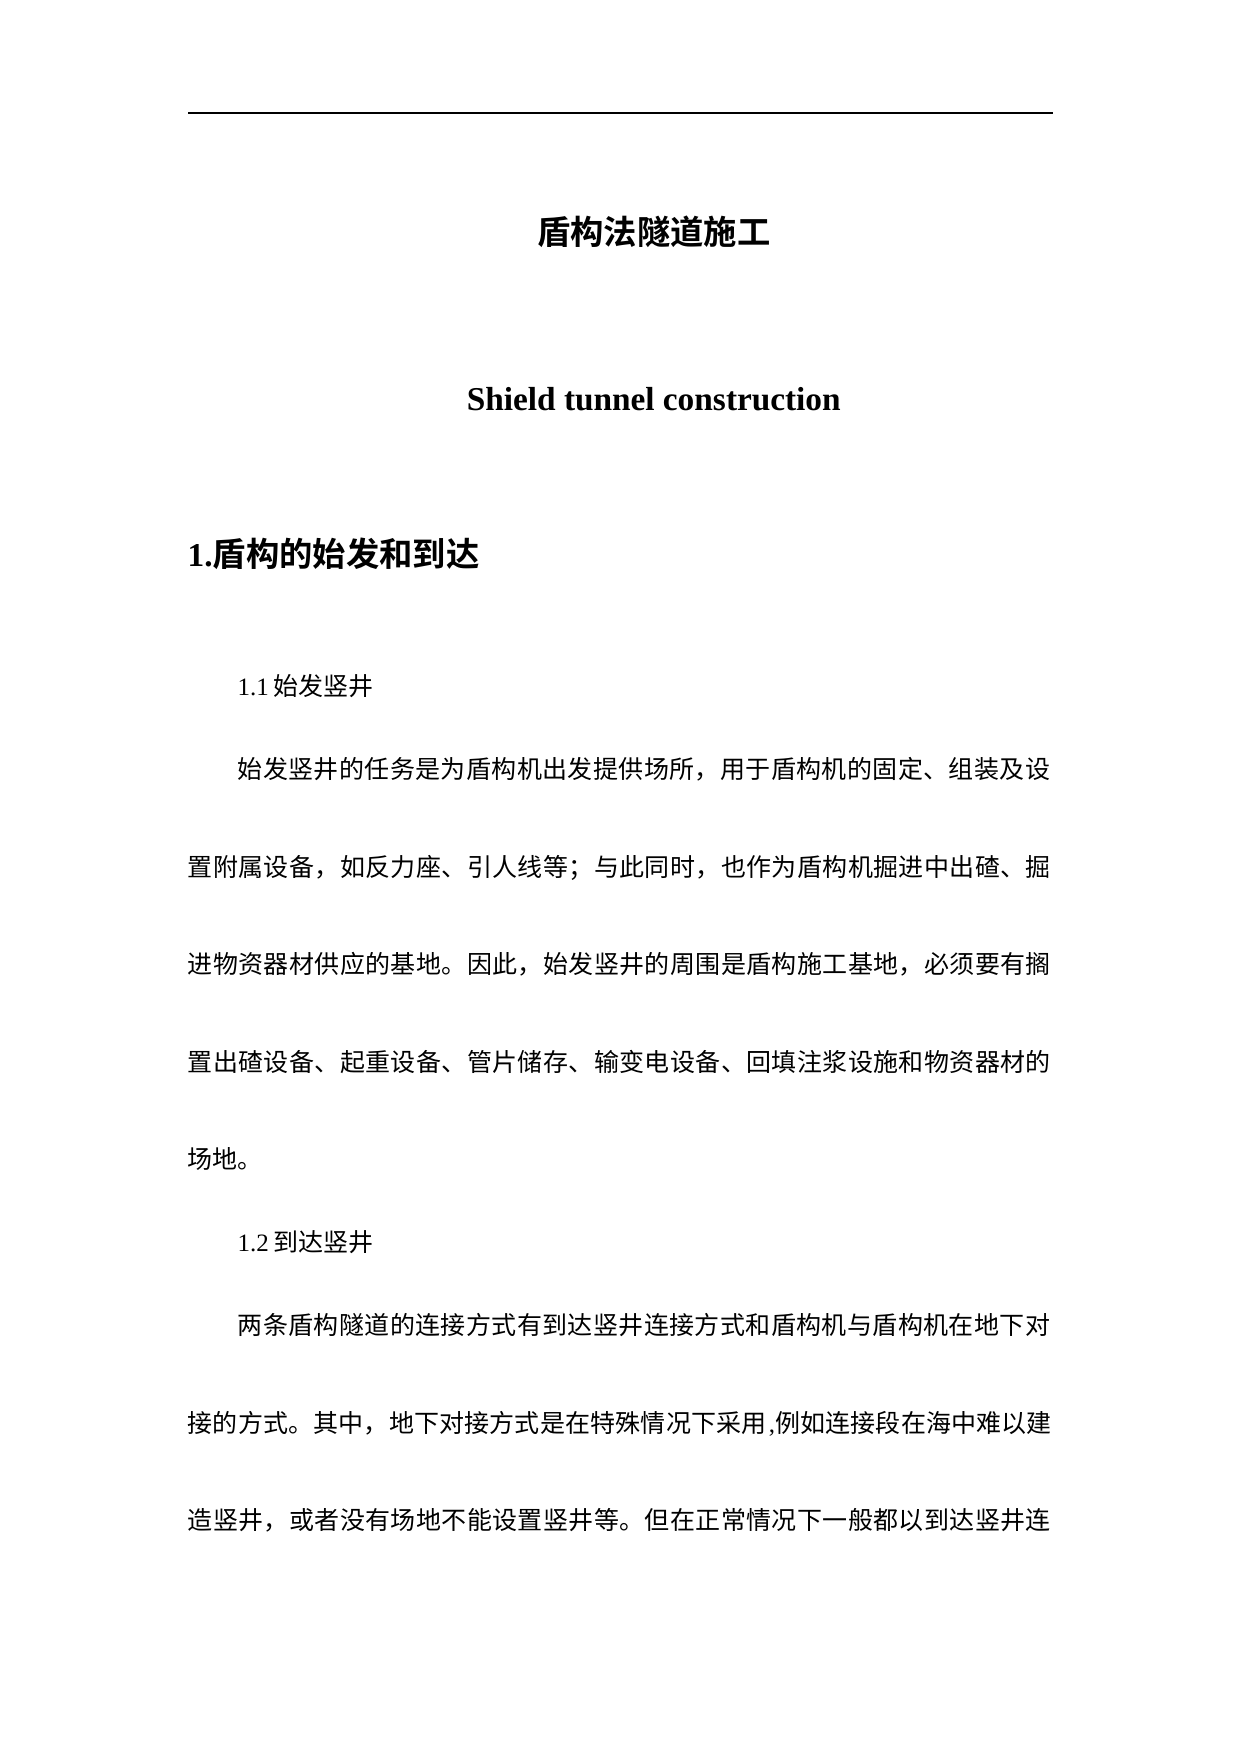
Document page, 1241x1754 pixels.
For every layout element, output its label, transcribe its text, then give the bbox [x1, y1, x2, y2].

text 始发竖井的任务是为盾构机出发提供场所，用于盾构机的固定、组装及设置附属设备，如反力座、引人线等；与此同时，也作为盾构机掘进中出碴、掘进物资器材供应的基地。因此，始发竖井的周围是盾构施工基地，必须要有搁置出碴设备、起重设备、管片储存、输变电设备、回填注浆设施和物资器材的场地。 [187, 735, 1053, 1190]
subtitle 1.盾构的始发和到达 [187, 519, 1053, 584]
text 1.1始发竖井 [187, 652, 1053, 717]
text 1.2到达竖井 [187, 1208, 1053, 1273]
subtitle Shield tunnel construction [187, 366, 1053, 431]
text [187, 1291, 1053, 1551]
subtitle 盾构法隧道施工 [187, 197, 1053, 262]
